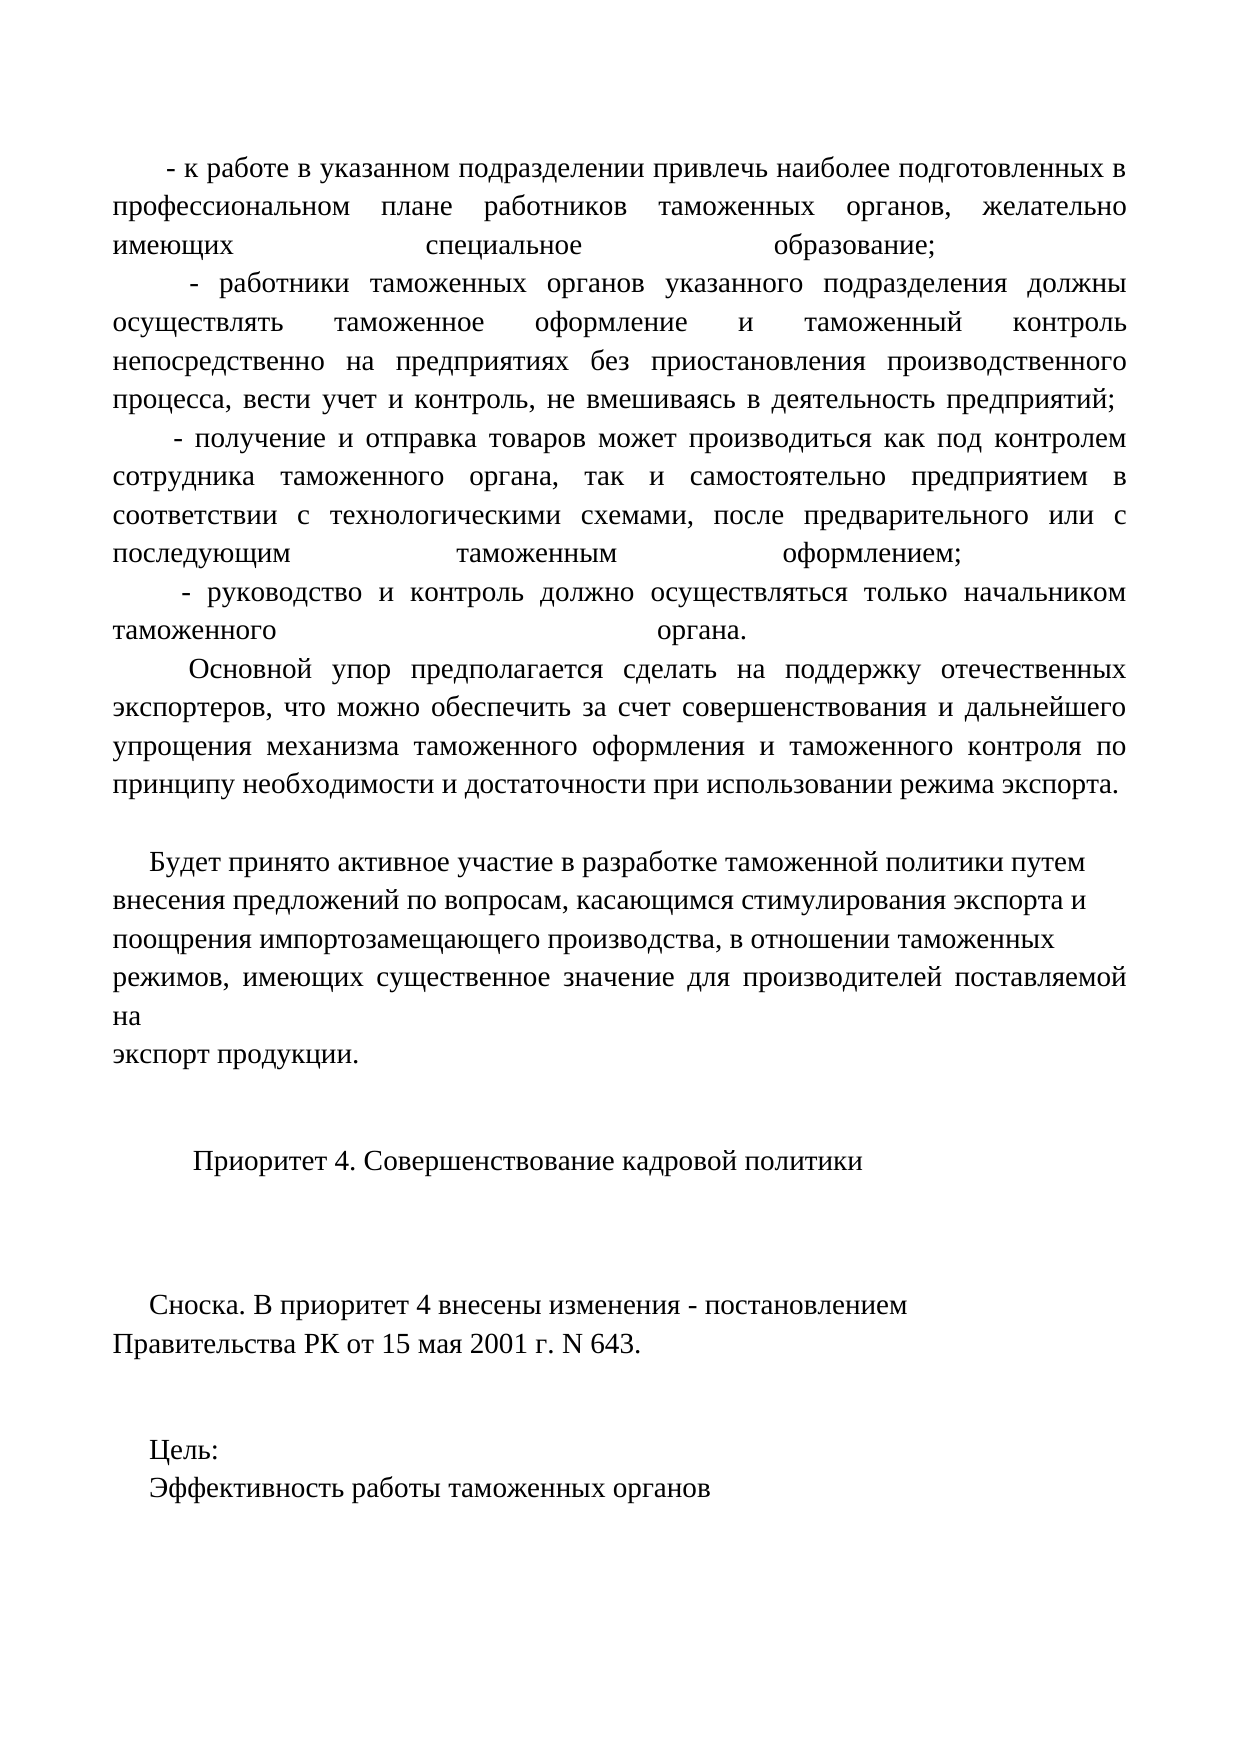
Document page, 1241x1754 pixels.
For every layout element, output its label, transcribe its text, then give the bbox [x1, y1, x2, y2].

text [112, 150, 1128, 800]
text внесения предложений по вопросам, касающимся стимулирования экспорта и [112, 882, 1128, 916]
text Будет принято активное участие в разработке таможенной политики путем [112, 844, 1128, 877]
text Сноска. В приоритет 4 внесены изменения - постановлением [112, 1287, 1128, 1321]
text экспорт продукции. [112, 1036, 1128, 1070]
text поощрения импортозамещающего производства, в отношении таможенных [112, 921, 1128, 954]
text Приоритет 4. Совершенствование кадровой политики [112, 1143, 1128, 1176]
text режимов, имеющих существенное значение для производителей поставляемой на [112, 959, 1128, 1031]
text Правительства РК от 15 мая 2001 г. N 643. [112, 1326, 1128, 1359]
text Цель: [112, 1432, 1128, 1466]
text Эффективность работы таможенных органов [112, 1471, 1128, 1504]
